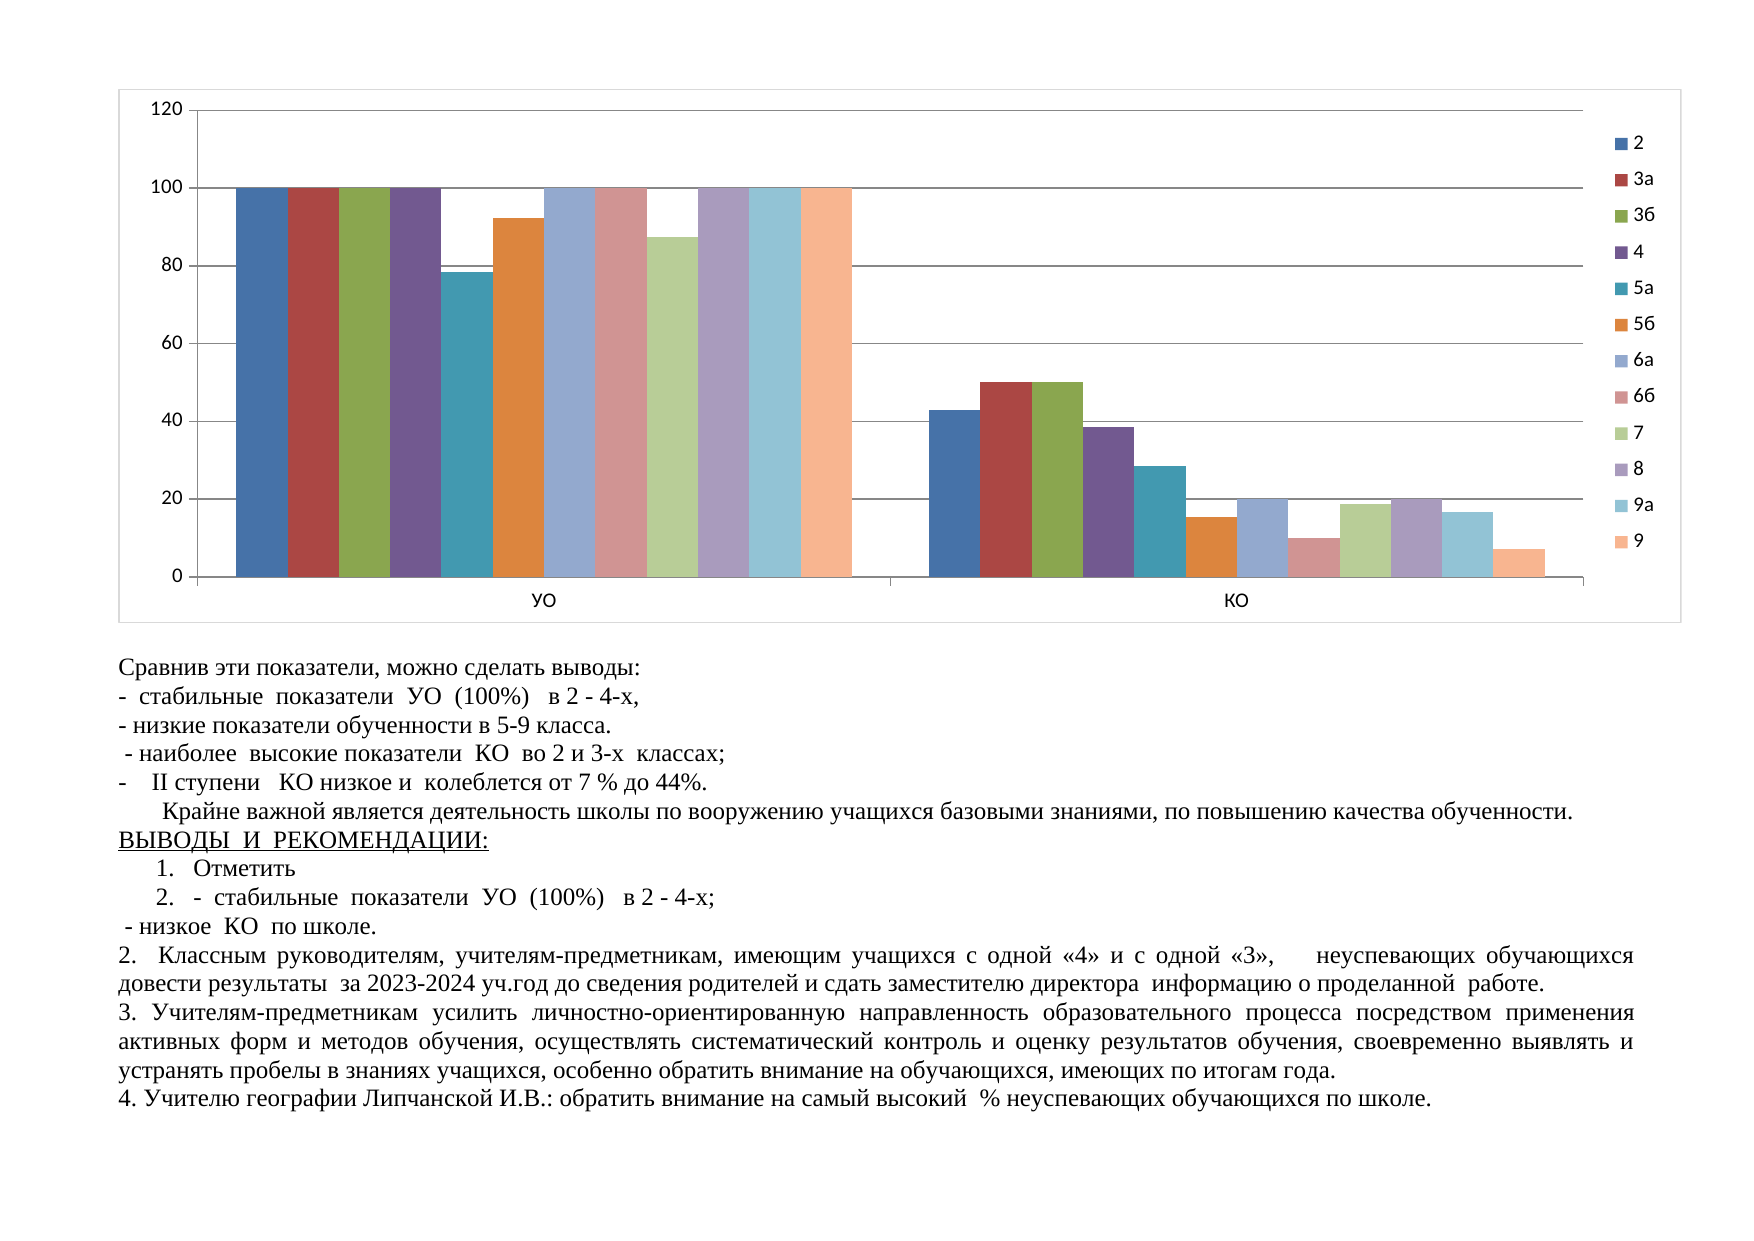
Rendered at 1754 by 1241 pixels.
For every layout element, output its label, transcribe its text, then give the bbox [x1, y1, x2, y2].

text Крайне важной является деятельность школы по вооружению учащихся базовыми знаниями, по повышению качества обученности. [118, 796, 1636, 825]
text - низкие показатели обученности в 5-9 класса. [118, 710, 1636, 738]
list - стабильные показатели УО (100%) в 2 - 4-х; [156, 882, 1636, 911]
list Отметить [156, 853, 1636, 882]
text - низкое КО по школе. [118, 911, 1636, 940]
text 3. Учителям-предметникам усилить личностно-ориентированную направленность образовательного процесса посредством применения активных форм и методов обучения, осуществлять систематический контроль и оценку результатов обучения, своевременно выявлять и устранять пробелы в знаниях учащихся, особенно обратить внимание на обучающихся, имеющих по итогам года. [118, 997, 1636, 1083]
text 2. Классным руководителям, учителям-предметникам, имеющим учащихся с одной «4» и с одной «3», неуспевающих обучающихся довести результаты за 2023-2024 уч.год до сведения родителей и сдать заместителю директора информацию о проделанной работе. [118, 940, 1636, 997]
text - наиболее высокие показатели КО во 2 и 3-х классах; [118, 738, 1636, 767]
text Сравнив эти показатели, можно сделать выводы: [118, 652, 1636, 681]
text - II ступени КО низкое и колеблется от 7 % до 44%. [118, 767, 1636, 796]
text - стабильные показатели УО (100%) в 2 - 4-х, [118, 681, 1636, 710]
text ВЫВОДЫ И РЕКОМЕНДАЦИИ: [118, 825, 1636, 853]
text 4. Учителю географии Липчанской И.В.: обратить внимание на самый высокий % неуспевающих обучающихся по школе. [118, 1083, 1636, 1112]
